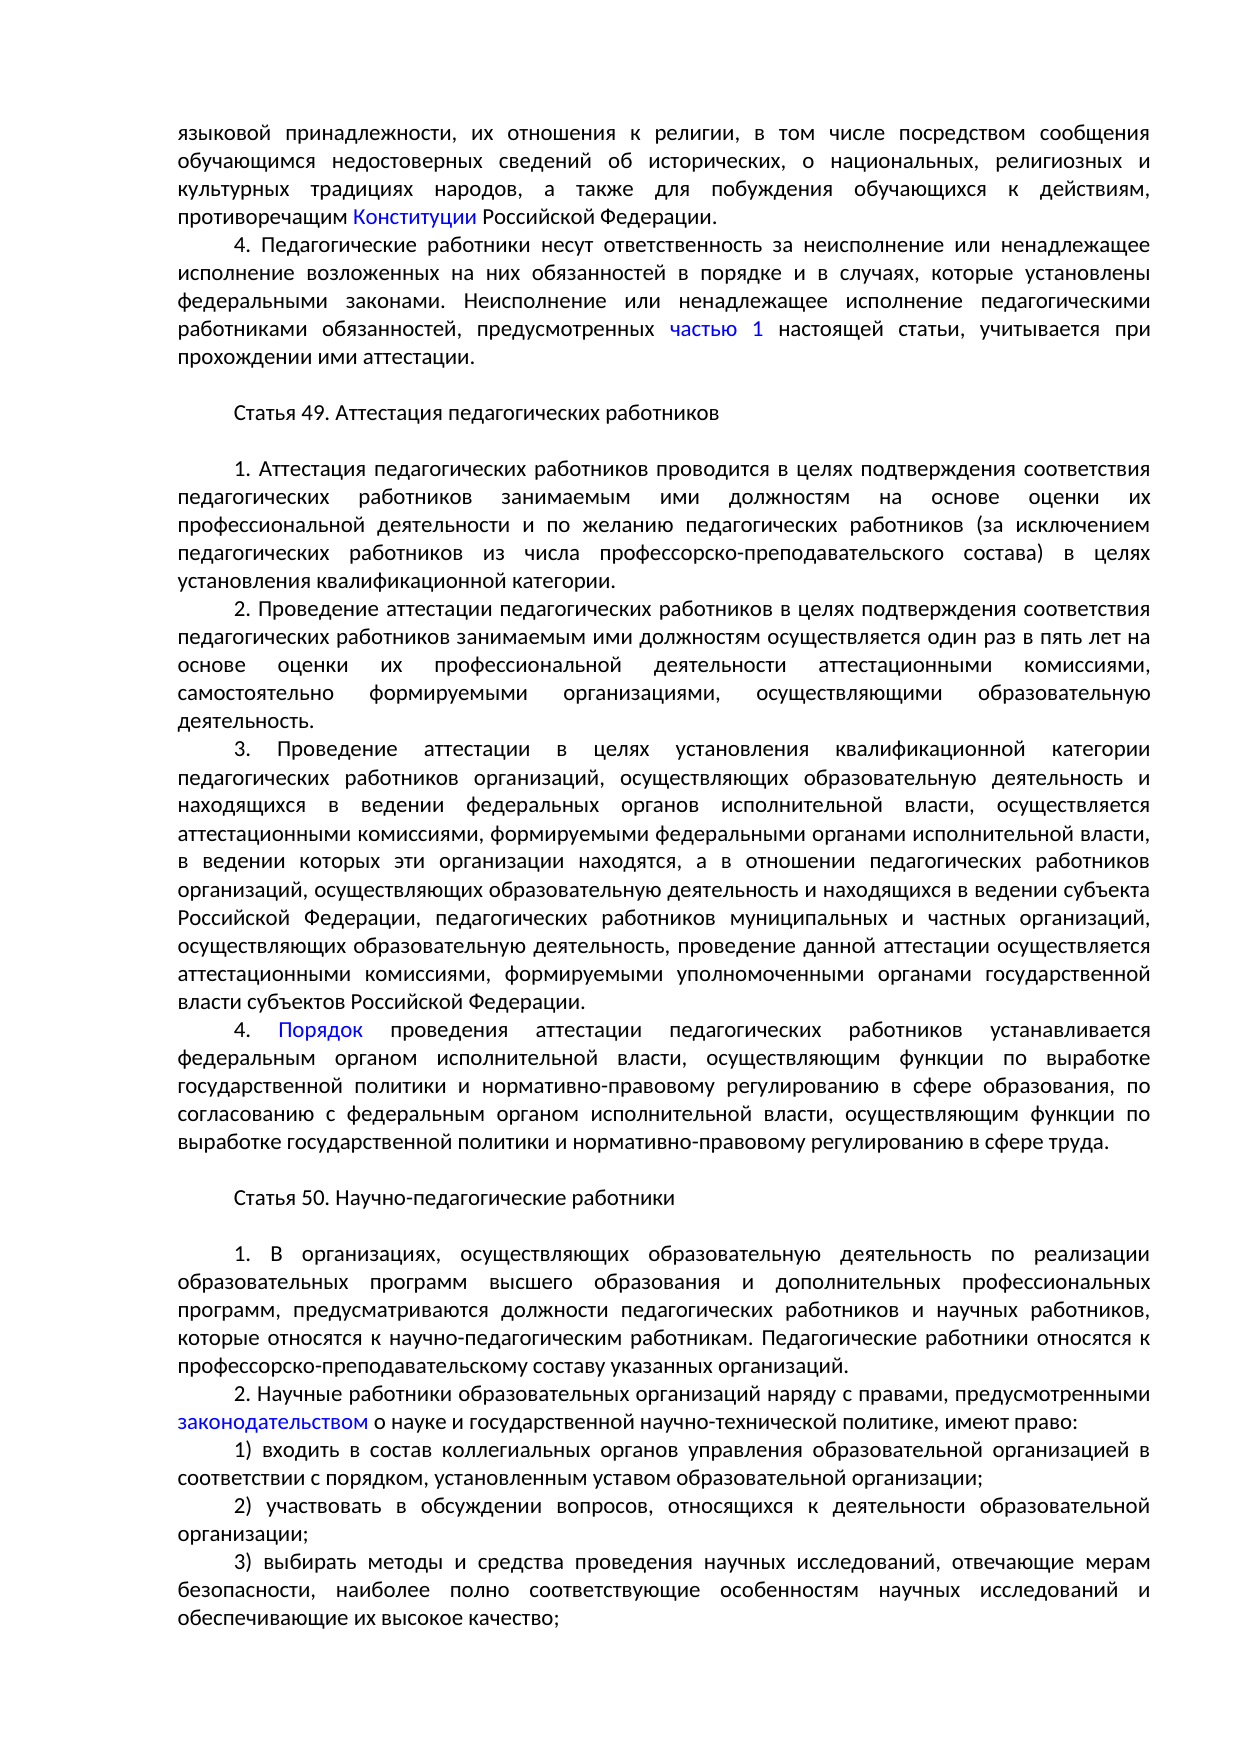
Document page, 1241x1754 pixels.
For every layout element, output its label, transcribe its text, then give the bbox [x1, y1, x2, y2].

text 4. Педагогические работники несут ответственность за неисполнение или ненадлежащее исполнение возложенных на них обязанностей в порядке и в случаях, которые установлены федеральными законами. Неисполнение или ненадлежащее исполнение педагогическими работниками обязанностей, предусмотренных частью 1 настоящей статьи, учитывается при прохождении ими аттестации. [177, 230, 1152, 370]
text 1) входить в состав коллегиальных органов управления образовательной организацией в соответствии с порядком, установленным уставом образовательной организации; [177, 1435, 1152, 1491]
text 2) участвовать в обсуждении вопросов, относящихся к деятельности образовательной организации; [177, 1491, 1152, 1547]
text 1. В организациях, осуществляющих образовательную деятельность по реализации образовательных программ высшего образования и дополнительных профессиональных программ, предусматриваются должности педагогических работников и научных работников, которые относятся к научно-педагогическим работникам. Педагогические работники относятся к профессорско-преподавательскому составу указанных организаций. [177, 1239, 1152, 1379]
text 2. Научные работники образовательных организаций наряду с правами, предусмотренными законодательством о науке и государственной научно-технической политике, имеют право: [177, 1379, 1152, 1435]
text Статья 50. Научно-педагогические работники [177, 1183, 1152, 1211]
text 3. Проведение аттестации в целях установления квалификационной категории педагогических работников организаций, осуществляющих образовательную деятельность и находящихся в ведении федеральных органов исполнительной власти, осуществляется аттестационными комиссиями, формируемыми федеральными органами исполнительной власти, в ведении которых эти организации находятся, а в отношении педагогических работников организаций, осуществляющих образовательную деятельность и находящихся в ведении субъекта Российской Федерации, педагогических работников муниципальных и частных организаций, осуществляющих образовательную деятельность, проведение данной аттестации осуществляется аттестационными комиссиями, формируемыми уполномоченными органами государственной власти субъектов Российской Федерации. [177, 734, 1152, 1015]
text 3) выбирать методы и средства проведения научных исследований, отвечающие мерам безопасности, наиболее полно соответствующие особенностям научных исследований и обеспечивающие их высокое качество; [177, 1547, 1152, 1631]
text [177, 118, 1152, 230]
text Статья 49. Аттестация педагогических работников [177, 398, 1152, 426]
text 1. Аттестация педагогических работников проводится в целях подтверждения соответствия педагогических работников занимаемым ими должностям на основе оценки их профессиональной деятельности и по желанию педагогических работников (за исключением педагогических работников из числа профессорско-преподавательского состава) в целях установления квалификационной категории. [177, 454, 1152, 594]
text 2. Проведение аттестации педагогических работников в целях подтверждения соответствия педагогических работников занимаемым ими должностям осуществляется один раз в пять лет на основе оценки их профессиональной деятельности аттестационными комиссиями, самостоятельно формируемыми организациями, осуществляющими образовательную деятельность. [177, 594, 1152, 734]
text 4. Порядок проведения аттестации педагогических работников устанавливается федеральным органом исполнительной власти, осуществляющим функции по выработке государственной политики и нормативно-правовому регулированию в сфере образования, по согласованию с федеральным органом исполнительной власти, осуществляющим функции по выработке государственной политики и нормативно-правовому регулированию в сфере труда. [177, 1015, 1152, 1155]
